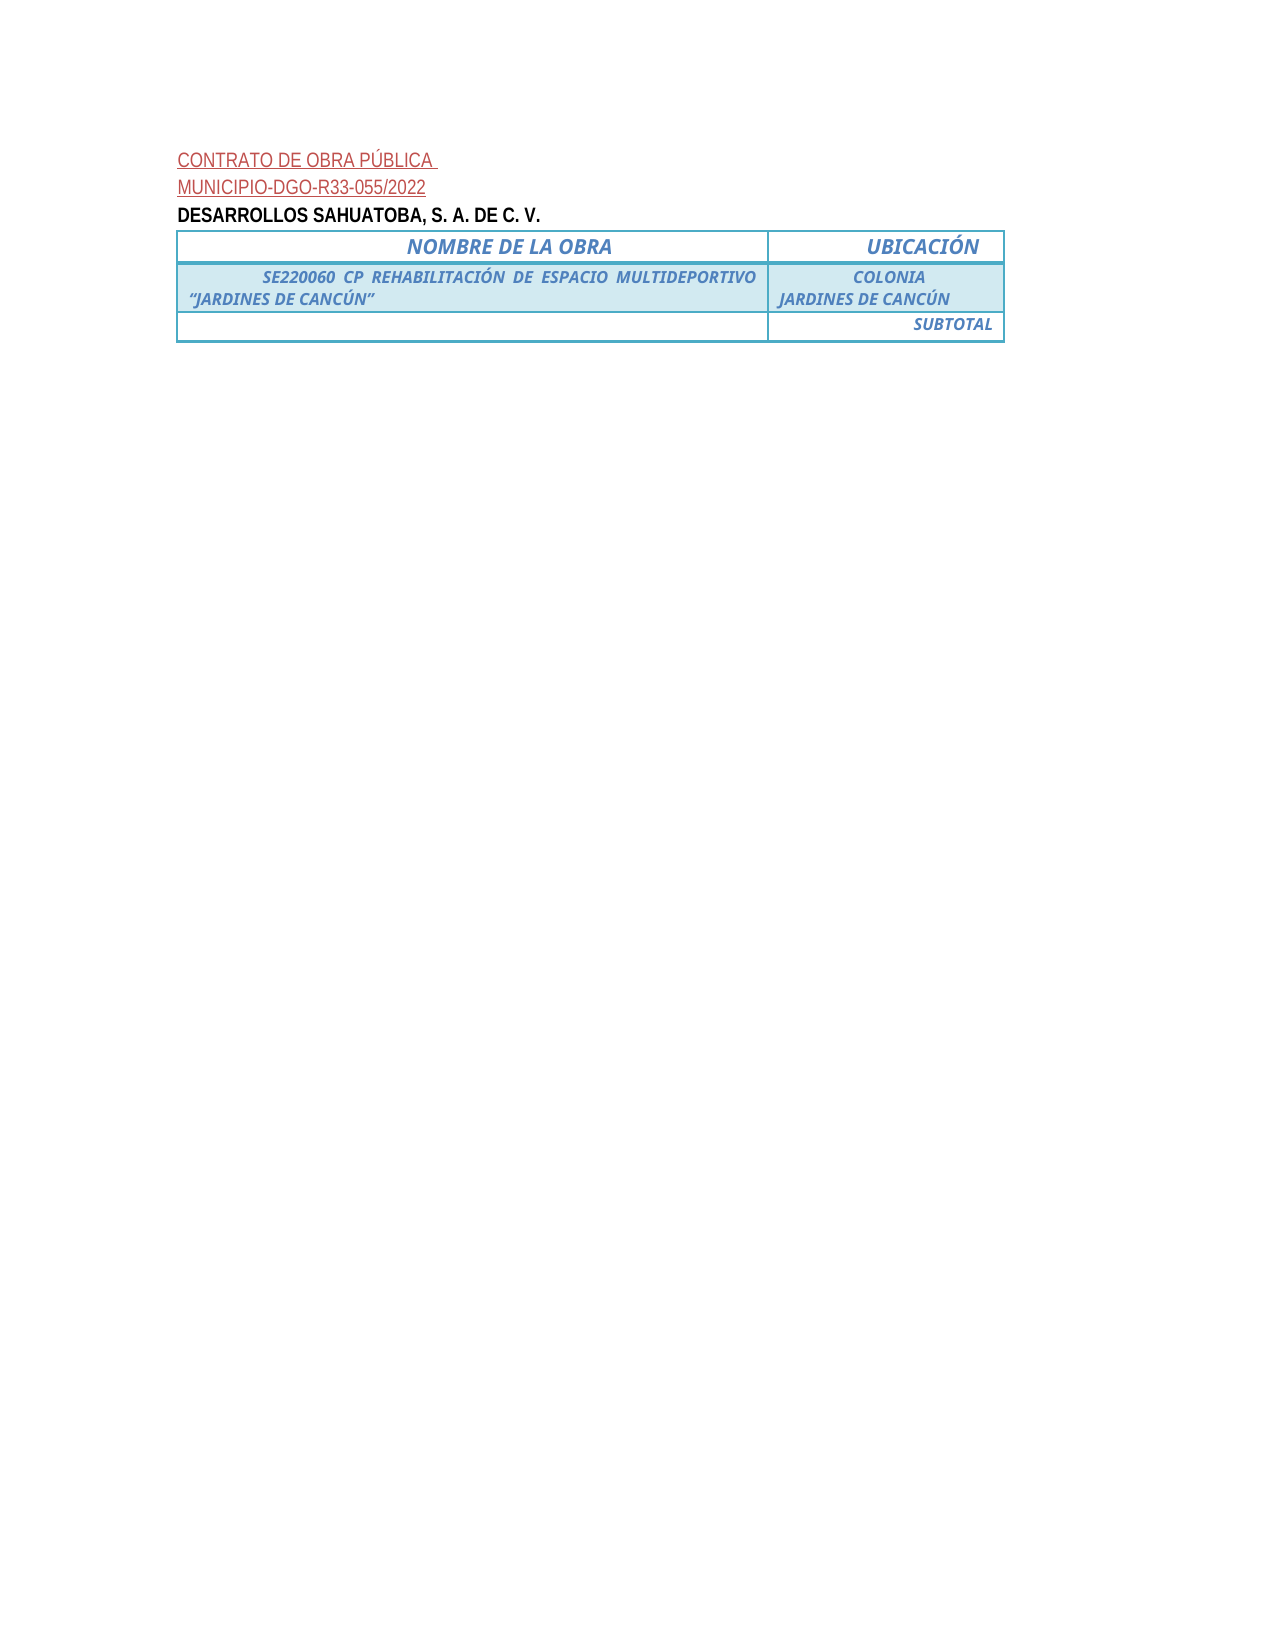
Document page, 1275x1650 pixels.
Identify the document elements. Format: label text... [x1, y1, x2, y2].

table_cell [178, 313, 767, 340]
table_cell COLONIA JARDINES DE CANCÚN [769, 265, 1003, 311]
table_header UBICACIÓN [769, 232, 1003, 261]
text CONTRATO DE OBRA PÚBLICA [177, 148, 1098, 172]
text MUNICIPIO-DGO-R33-055/2022 [177, 175, 1098, 199]
table_cell SUBTOTAL [769, 313, 1003, 340]
text DESARROLLOS SAHUATOBA, S. A. DE C. V. [177, 203, 1098, 227]
table_cell SE220060 CP REHABILITACIÓN DE ESPACIO MULTIDEPORTIVO “JARDINES DE CANCÚN” [178, 265, 767, 311]
table_header NOMBRE DE LA OBRA [178, 232, 767, 261]
